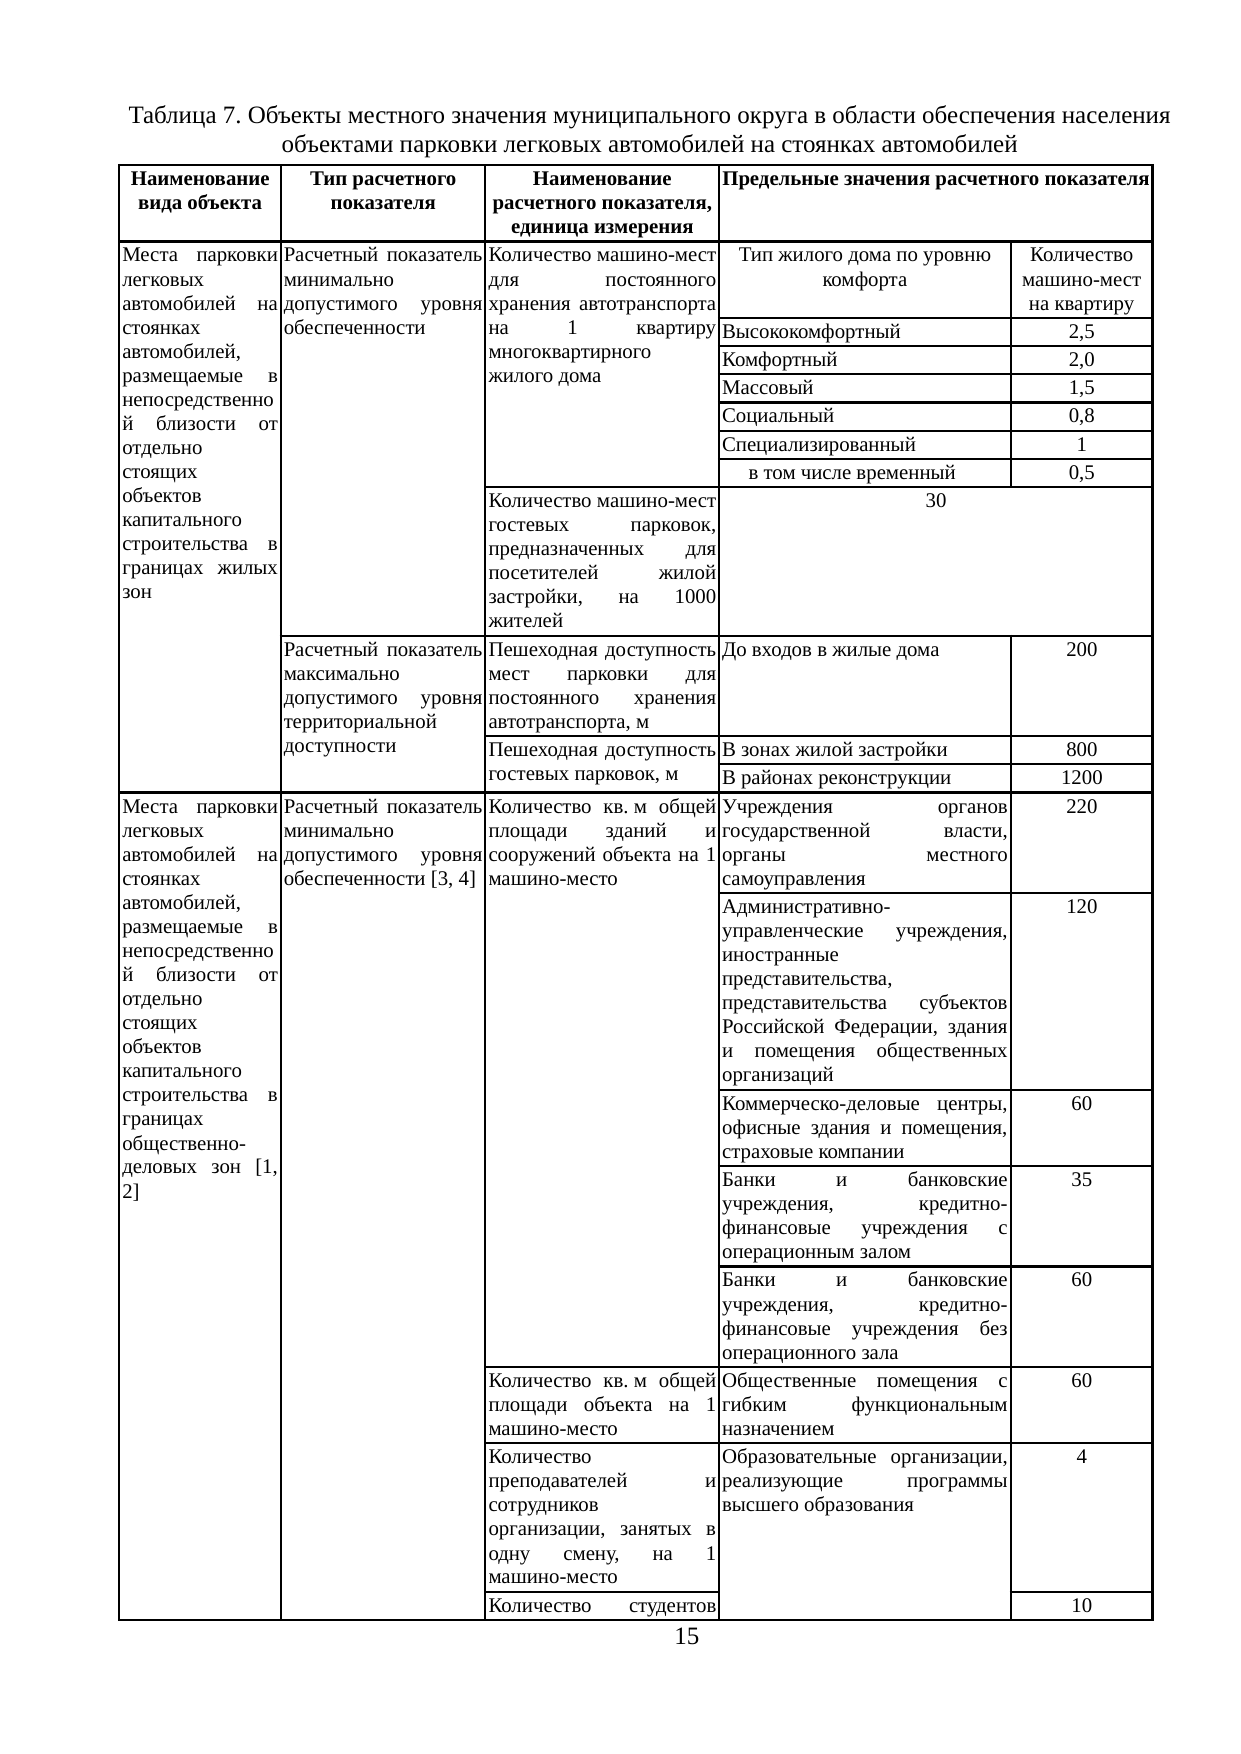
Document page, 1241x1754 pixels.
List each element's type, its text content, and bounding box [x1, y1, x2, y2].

table_cell 60 [1012, 1368, 1151, 1442]
table_cell 1200 [1012, 765, 1151, 791]
table_cell Расчетный показатель минимально допустимого уровня обеспеченности [282, 243, 484, 634]
table_cell Образовательные организации, реализующие программы высшего образования [720, 1444, 1010, 1619]
table_cell Количество преподавателей и сотрудников организации, занятых в одну смену, на 1 машино-место [486, 1444, 718, 1591]
table_cell До входов в жилые дома [720, 637, 1010, 735]
table_cell Расчетный показатель минимально допустимого уровня обеспеченности [3, 4] [282, 794, 484, 1619]
table_cell Массовый [720, 375, 1010, 401]
table_cell 4 [1012, 1444, 1151, 1591]
table_cell 10 [1012, 1593, 1151, 1619]
table_cell 220 [1012, 794, 1151, 892]
table_header Предельные значения расчетного показателя [720, 166, 1151, 240]
table_cell Количество кв. м общей площади объекта на 1 машино-место [486, 1368, 718, 1442]
table_cell Социальный [720, 404, 1010, 429]
table_cell 60 [1012, 1091, 1151, 1165]
table_cell Количество кв. м общей площади зданий и сооружений объекта на 1 машино-место [486, 794, 718, 1366]
table_cell 35 [1012, 1167, 1151, 1265]
table_cell В районах реконструкции [720, 765, 1010, 791]
table_header Наименование вида объекта [120, 166, 280, 240]
table_cell Тип жилого дома по уровню комфорта [720, 243, 1010, 317]
table_cell 200 [1012, 637, 1151, 735]
table_cell в том числе временный [720, 460, 1010, 486]
table_cell Административно-управленческие учреждения, иностранные представительства, представительства субъектов Российской Федерации, здания и помещения общественных организаций [720, 894, 1010, 1088]
table_header Тип расчетного показателя [282, 166, 484, 240]
table_cell 1,5 [1012, 375, 1151, 401]
subtitle Таблица 7. Объекты местного значения муниципального округа в области обеспечения населения объектами парковки легковых автомобилей на стоянках автомобилей [118, 100, 1181, 158]
table_cell Специализированный [720, 432, 1010, 458]
table_cell 0,5 [1012, 460, 1151, 486]
table_cell Места парковки легковых автомобилей на стоянках автомобилей, размещаемые в непосредственной близости от отдельно стоящих объектов капитального строительства в границах общественно-деловых зон [1, 2] [120, 794, 280, 1619]
table_cell Количество машино-мест на квартиру [1012, 243, 1151, 317]
table_cell Банки и банковские учреждения, кредитно-финансовые учреждения с операционным залом [720, 1167, 1010, 1265]
table_cell Комфортный [720, 347, 1010, 373]
table_cell В зонах жилой застройки [720, 737, 1010, 763]
table_cell Места парковки легковых автомобилей на стоянках автомобилей, размещаемые в непосредственной близости от отдельно стоящих объектов капитального строительства в границах жилых зон [120, 243, 280, 791]
table_cell Общественные помещения с гибким функциональным назначением [720, 1368, 1010, 1442]
table_cell Пешеходная доступность мест парковки для постоянного хранения автотранспорта, м [486, 637, 718, 735]
table_cell Банки и банковские учреждения, кредитно-финансовые учреждения без операционного зала [720, 1268, 1010, 1366]
table_cell 120 [1012, 894, 1151, 1088]
table_cell 30 [720, 488, 1151, 634]
table_cell 2,5 [1012, 319, 1151, 345]
table_cell 2,0 [1012, 347, 1151, 373]
table_cell Коммерческо-деловые центры, офисные здания и помещения, страховые компании [720, 1091, 1010, 1165]
table_cell Количество машино-мест для постоянного хранения автотранспорта на 1 квартиру многоквартирного жилого дома [486, 243, 718, 486]
table_header Наименование расчетного показателя, единица измерения [486, 166, 718, 240]
table_cell Расчетный показатель максимально допустимого уровня территориальной доступности [282, 637, 484, 791]
table_cell 0,8 [1012, 404, 1151, 429]
table_cell 60 [1012, 1268, 1151, 1366]
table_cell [486, 1593, 718, 1619]
table_cell Пешеходная доступность гостевых парковок, м [486, 737, 718, 791]
table_cell Учреждения органов государственной власти, органы местного самоуправления [720, 794, 1010, 892]
table_cell 1 [1012, 432, 1151, 458]
table_cell Высококомфортный [720, 319, 1010, 345]
table_cell Количество машино-мест гостевых парковок, предназначенных для посетителей жилой застройки, на 1000 жителей [486, 488, 718, 634]
table_cell 800 [1012, 737, 1151, 763]
